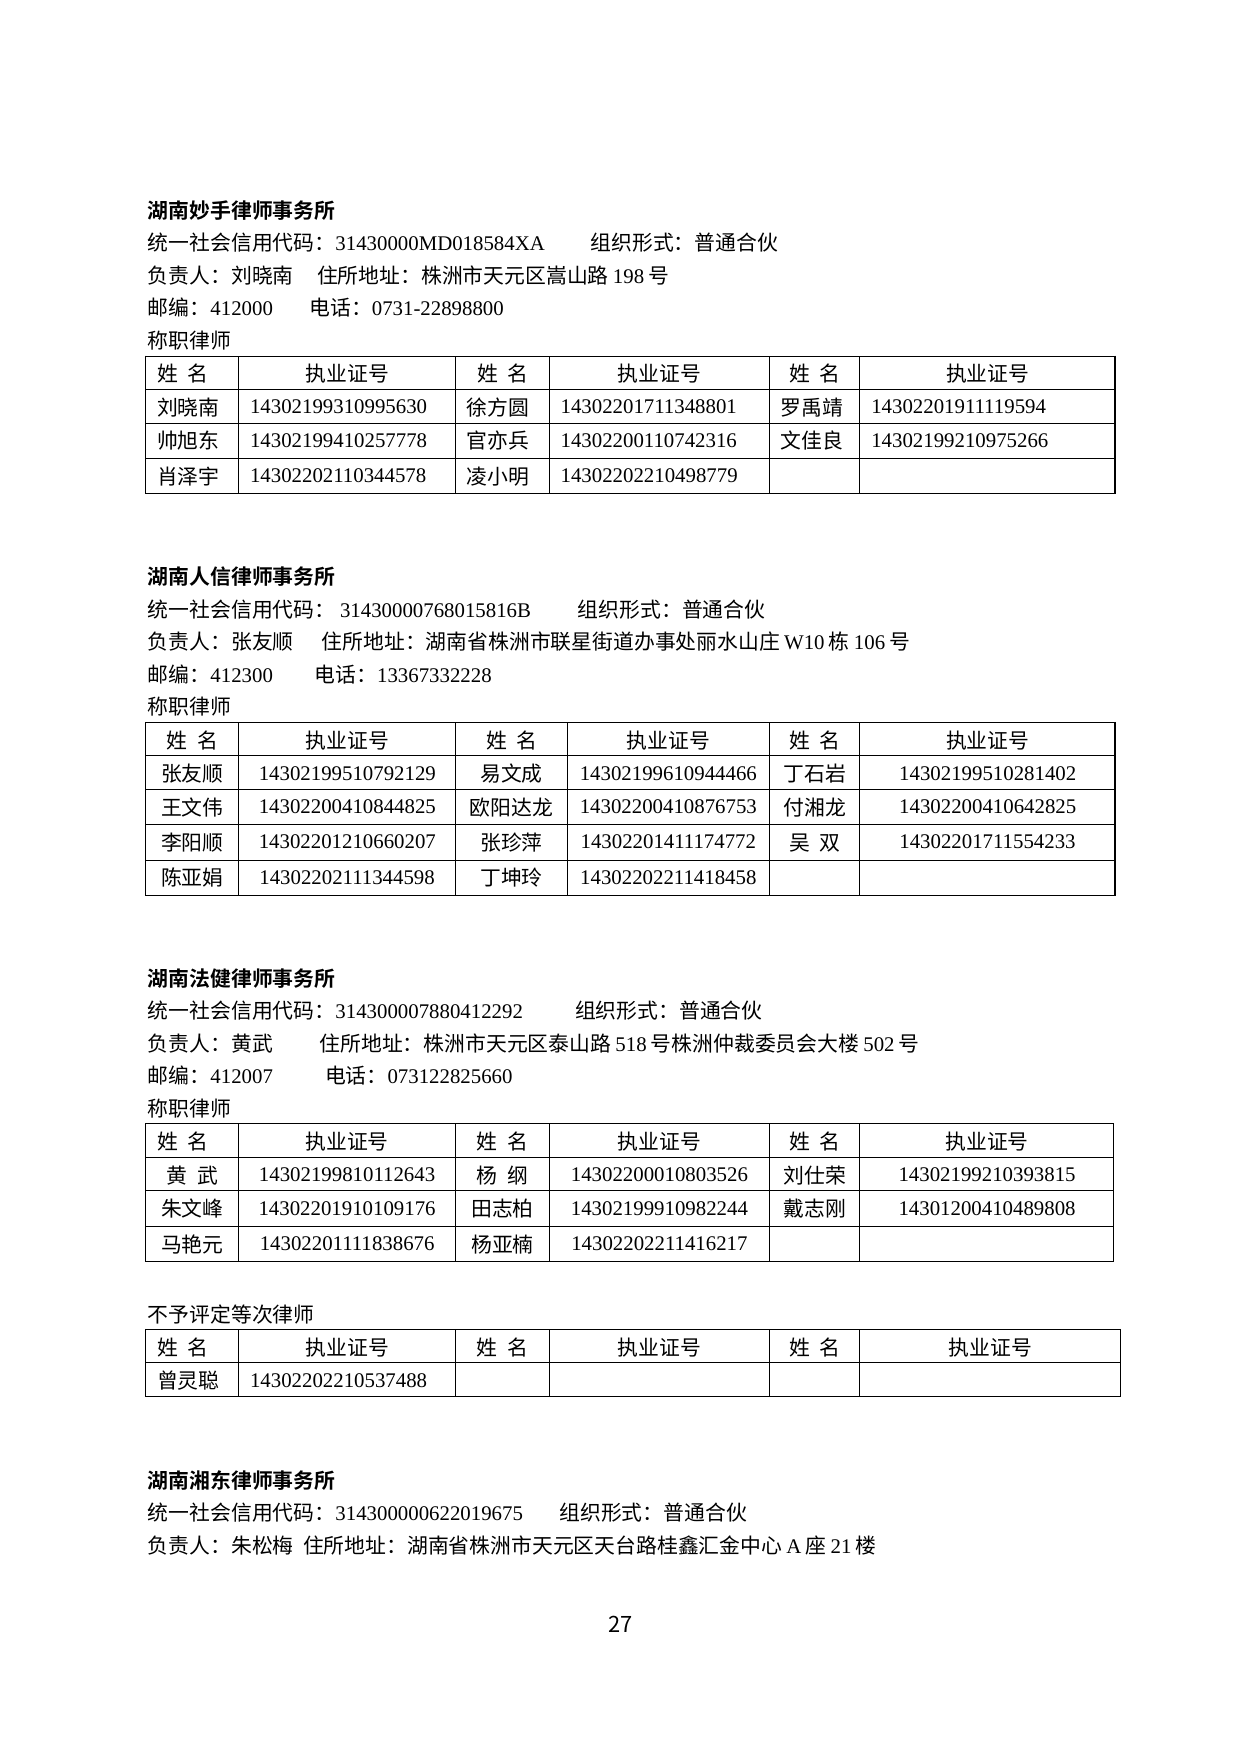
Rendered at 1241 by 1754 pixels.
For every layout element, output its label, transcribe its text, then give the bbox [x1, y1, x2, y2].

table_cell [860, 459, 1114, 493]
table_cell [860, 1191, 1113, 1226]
text 称职律师 [148, 689, 1093, 722]
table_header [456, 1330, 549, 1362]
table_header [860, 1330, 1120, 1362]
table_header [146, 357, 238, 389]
text 不予评定等次律师 [148, 1295, 1093, 1329]
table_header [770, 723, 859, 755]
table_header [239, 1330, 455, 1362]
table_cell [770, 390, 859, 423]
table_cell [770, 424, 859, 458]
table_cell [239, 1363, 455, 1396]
text 统一社会信用代码： 31430000768015816B 组织形式：普通合伙 [148, 592, 1093, 624]
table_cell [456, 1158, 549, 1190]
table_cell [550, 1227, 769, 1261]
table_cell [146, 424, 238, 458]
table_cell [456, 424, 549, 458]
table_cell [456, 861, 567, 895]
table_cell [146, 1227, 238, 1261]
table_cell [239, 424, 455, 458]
text 湖南法健律师事务所 [148, 961, 1093, 993]
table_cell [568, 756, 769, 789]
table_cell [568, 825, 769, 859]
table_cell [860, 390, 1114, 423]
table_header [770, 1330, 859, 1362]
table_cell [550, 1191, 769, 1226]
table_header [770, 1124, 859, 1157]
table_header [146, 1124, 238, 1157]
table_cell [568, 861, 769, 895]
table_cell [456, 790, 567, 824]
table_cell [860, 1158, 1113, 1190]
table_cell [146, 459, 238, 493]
text 负责人：张友顺 住所地址：湖南省株洲市联星街道办事处丽水山庄W10栋106号 [148, 624, 1093, 657]
text 邮编：412300 电话：13367332228 [148, 657, 1093, 689]
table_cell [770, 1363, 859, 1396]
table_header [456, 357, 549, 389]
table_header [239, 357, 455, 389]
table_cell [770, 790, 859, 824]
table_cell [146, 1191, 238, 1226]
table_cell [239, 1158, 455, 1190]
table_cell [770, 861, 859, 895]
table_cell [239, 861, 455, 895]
text 统一社会信用代码：314300007880412292 组织形式：普通合伙 [148, 993, 1093, 1026]
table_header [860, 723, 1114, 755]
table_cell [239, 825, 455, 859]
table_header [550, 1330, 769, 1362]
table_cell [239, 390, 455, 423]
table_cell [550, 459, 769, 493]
text 邮编：412000 电话：0731-22898800 [148, 291, 1093, 323]
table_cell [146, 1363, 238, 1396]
text 湖南湘东律师事务所 [148, 1463, 1093, 1495]
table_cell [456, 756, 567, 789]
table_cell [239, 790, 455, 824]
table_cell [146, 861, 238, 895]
text 负责人：黄武 住所地址：株洲市天元区泰山路518号株洲仲裁委员会大楼502号 [148, 1026, 1093, 1058]
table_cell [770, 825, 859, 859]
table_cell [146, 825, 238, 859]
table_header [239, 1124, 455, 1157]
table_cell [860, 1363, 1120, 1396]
text 称职律师 [148, 1091, 1093, 1123]
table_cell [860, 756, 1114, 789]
text 湖南妙手律师事务所 [148, 193, 1093, 226]
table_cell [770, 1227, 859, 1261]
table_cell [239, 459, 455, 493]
text 负责人：刘晓南 住所地址：株洲市天元区嵩山路198号 [148, 258, 1093, 291]
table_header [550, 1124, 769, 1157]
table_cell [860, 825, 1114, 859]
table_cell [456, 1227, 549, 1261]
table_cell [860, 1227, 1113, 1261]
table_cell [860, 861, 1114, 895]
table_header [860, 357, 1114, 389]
text 统一社会信用代码：31430000MD018584XA 组织形式：普通合伙 [148, 226, 1093, 258]
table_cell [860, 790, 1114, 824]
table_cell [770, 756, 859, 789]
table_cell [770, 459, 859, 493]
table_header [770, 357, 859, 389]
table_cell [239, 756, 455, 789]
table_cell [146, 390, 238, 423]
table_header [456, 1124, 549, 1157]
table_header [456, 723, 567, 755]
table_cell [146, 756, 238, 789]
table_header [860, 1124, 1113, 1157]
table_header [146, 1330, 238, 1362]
text 邮编：412007 电话：073122825660 [148, 1058, 1093, 1091]
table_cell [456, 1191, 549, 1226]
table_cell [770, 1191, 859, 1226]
text 负责人：朱松梅 住所地址：湖南省株洲市天元区天台路桂鑫汇金中心A座21楼 [148, 1528, 1093, 1560]
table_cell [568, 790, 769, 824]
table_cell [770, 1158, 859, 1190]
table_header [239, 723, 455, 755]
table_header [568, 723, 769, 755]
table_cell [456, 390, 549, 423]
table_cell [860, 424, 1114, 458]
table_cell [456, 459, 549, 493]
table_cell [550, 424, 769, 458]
text 统一社会信用代码：314300000622019675 组织形式：普通合伙 [148, 1495, 1093, 1528]
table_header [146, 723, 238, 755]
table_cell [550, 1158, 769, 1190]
text 湖南人信律师事务所 [148, 559, 1093, 592]
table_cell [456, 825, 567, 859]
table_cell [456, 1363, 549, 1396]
text 称职律师 [148, 323, 1093, 356]
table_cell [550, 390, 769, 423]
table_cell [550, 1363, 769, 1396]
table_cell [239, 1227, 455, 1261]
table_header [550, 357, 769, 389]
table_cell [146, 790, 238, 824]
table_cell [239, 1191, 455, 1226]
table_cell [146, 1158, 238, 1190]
